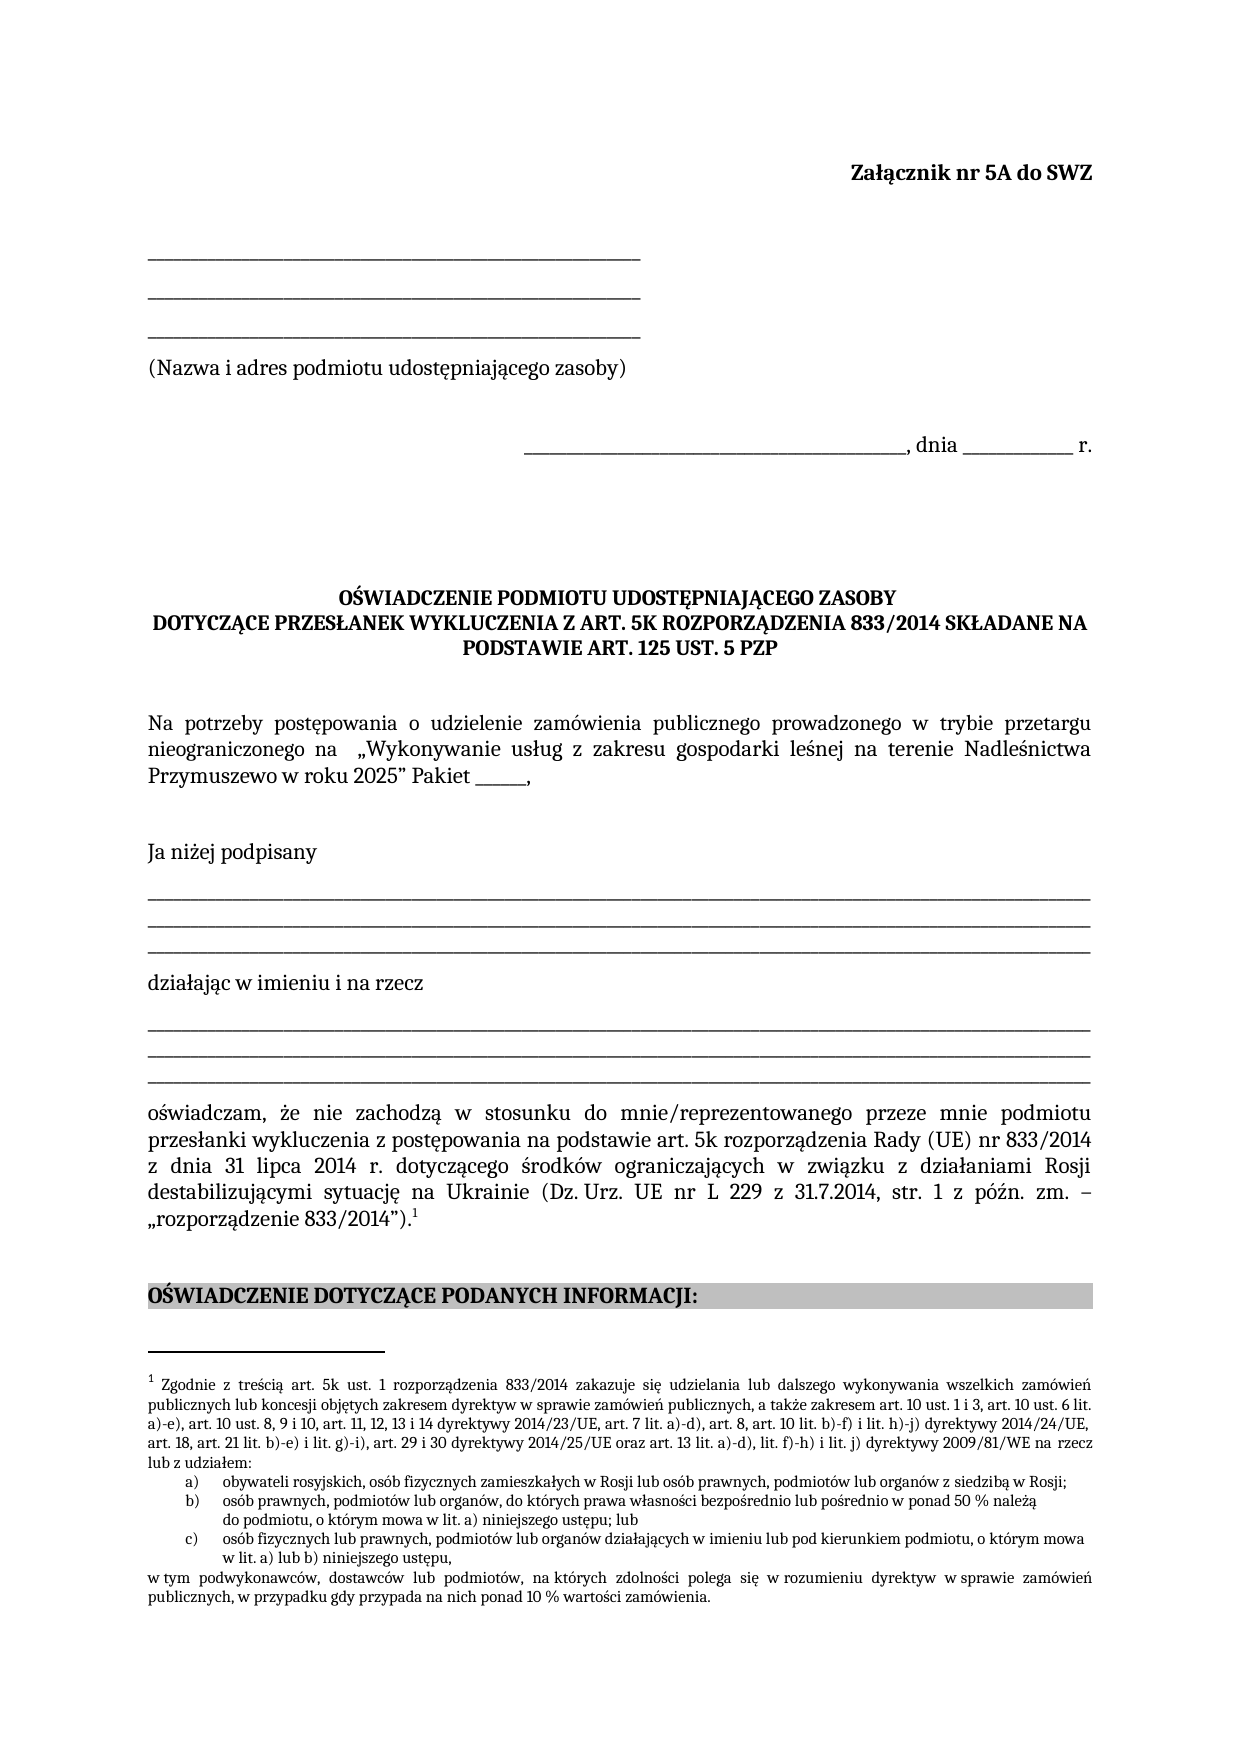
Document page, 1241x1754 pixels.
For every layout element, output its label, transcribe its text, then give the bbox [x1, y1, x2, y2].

text Na potrzeby postępowania o udzielenie zamówienia publicznego prowadzonego w trybie przetargu nieograniczonego na „Wykonywanie usług z zakresu gospodarki leśnej na terenie Nadleśnictwa Przymuszewo w roku 2025” Pakiet ______, [148, 711, 1093, 789]
text OŚWIADCZENIE PODMIOTU UDOSTĘPNIAJĄCEGO ZASOBY DOTYCZĄCE PRZESŁANEK WYKLUCZENIA Z ART. 5K ROZPORZĄDZENIA 833/2014 SKŁADANE NA PODSTAWIE ART. 125 UST. 5 PZP [148, 585, 1093, 661]
text (Nazwa i adres podmiotu udostępniającego zasoby) [148, 354, 1093, 381]
text __________________________________________________________ [148, 238, 1093, 264]
text oświadczam, że nie zachodzą w stosunku do mnie/reprezentowanego przeze mnie podmiotu przesłanki wykluczenia z postępowania na podstawie art. 5k rozporządzenia Rady (UE) nr 833/2014 z dnia 31 lipca 2014 r. dotyczącego środków ograniczających w związku z działaniami Rosji destabilizującymi sytuację na Ukrainie (Dz. Urz. UE nr L 229 z 31.7.2014, str. 1 z późn. zm. – „rozporządzenie 833/2014”). [148, 1100, 1093, 1232]
text _____________________________________________________________________________________________________________________________________________________________________________________________________________________________________________________________________________________________________________________________________________ [148, 878, 1093, 957]
text __________________________________________________________ [148, 277, 1093, 303]
text działając w imieniu i na rzecz [148, 969, 1093, 996]
text Załącznik nr 5A do SWZ [148, 160, 1093, 186]
text _____________________________________________, dnia _____________ r. [148, 432, 1093, 458]
text Ja niżej podpisany [148, 839, 1093, 866]
text __________________________________________________________ [148, 316, 1093, 342]
text OŚWIADCZENIE DOTYCZĄCE PODANYCH INFORMACJI: [148, 1283, 1093, 1309]
text _____________________________________________________________________________________________________________________________________________________________________________________________________________________________________________________________________________________________________________________________________________ [148, 1008, 1093, 1087]
